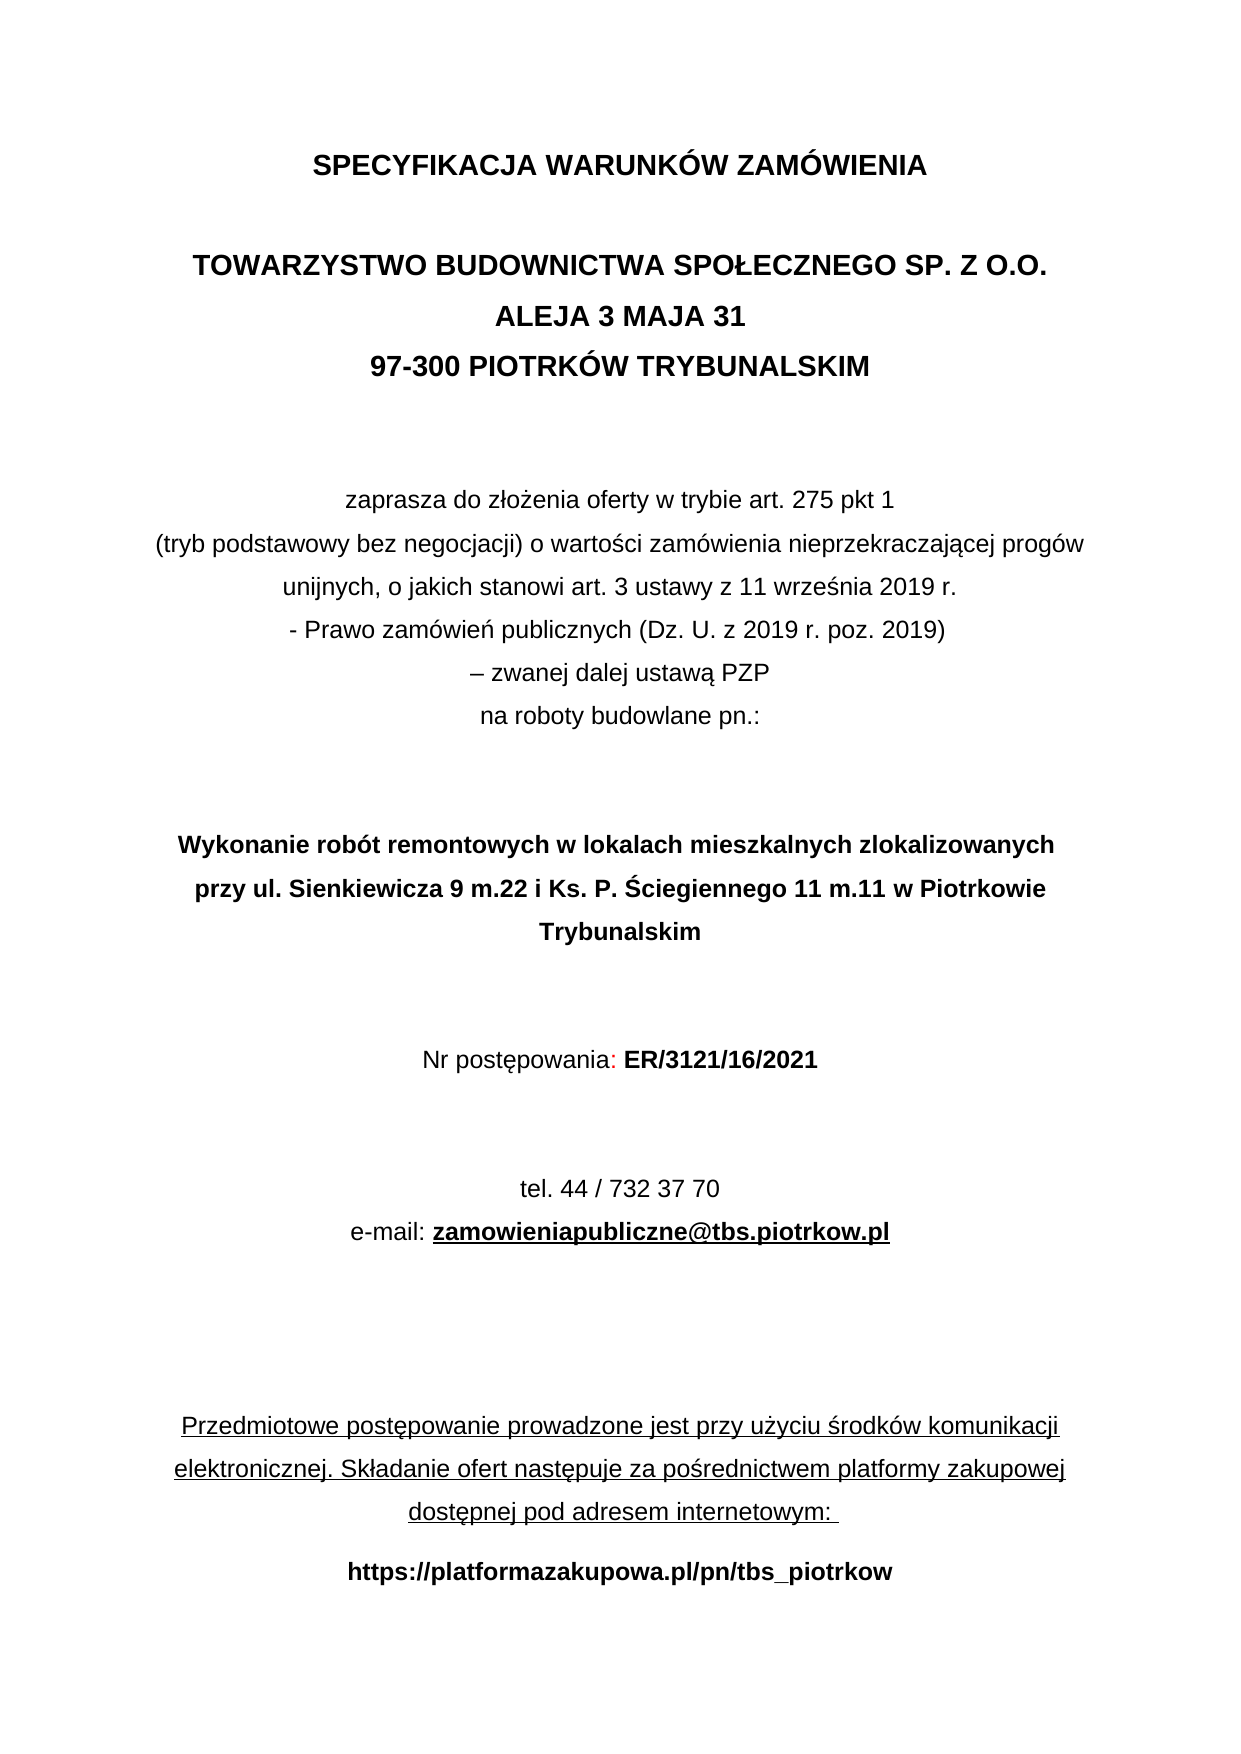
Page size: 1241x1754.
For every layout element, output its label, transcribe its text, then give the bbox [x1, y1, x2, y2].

text tel. 44 / 732 37 70 [148, 1174, 1093, 1203]
text Przedmiotowe postępowanie prowadzone jest przy użyciu środków komunikacji elektronicznej. Składanie ofert następuje za pośrednictwem platformy zakupowej dostępnej pod adresem internetowym: [148, 1411, 1093, 1526]
text SPECYFIKACJA WARUNKÓW ZAMÓWIENIA [148, 148, 1093, 181]
text https://platformazakupowa.pl/pn/tbs_piotrkow [148, 1557, 1093, 1586]
text 97-300 PIOTRKÓW TRYBUNALSKIM [148, 349, 1093, 382]
text TOWARZYSTWO BUDOWNICTWA SPOŁECZNEGO SP. Z O.O. [148, 248, 1093, 282]
text - Prawo zamówień publicznych (Dz. U. z 2019 r. poz. 2019) [148, 615, 1093, 643]
text Nr postępowania: ER/3121/16/2021 [148, 1045, 1093, 1074]
text na roboty budowlane pn.: [148, 701, 1093, 730]
text zaprasza do złożenia oferty w trybie art. 275 pkt 1 (tryb podstawowy bez negocjacji) o wartości zamówienia nieprzekraczającej progów unijnych, o jakich stanowi art. 3 ustawy z 11 września 2019 r. [148, 485, 1093, 600]
text Wykonanie robót remontowych w lokalach mieszkalnych zlokalizowanych przy ul. Sienkiewicza 9 m.22 i Ks. P. Ściegiennego 11 m.11 w Piotrkowie Trybunalskim [148, 830, 1093, 945]
text e-mail: zamowieniapubliczne@tbs.piotrkow.pl [148, 1217, 1093, 1246]
text ALEJA 3 MAJA 31 [148, 298, 1093, 332]
text – zwanej dalej ustawą PZP [148, 658, 1093, 687]
